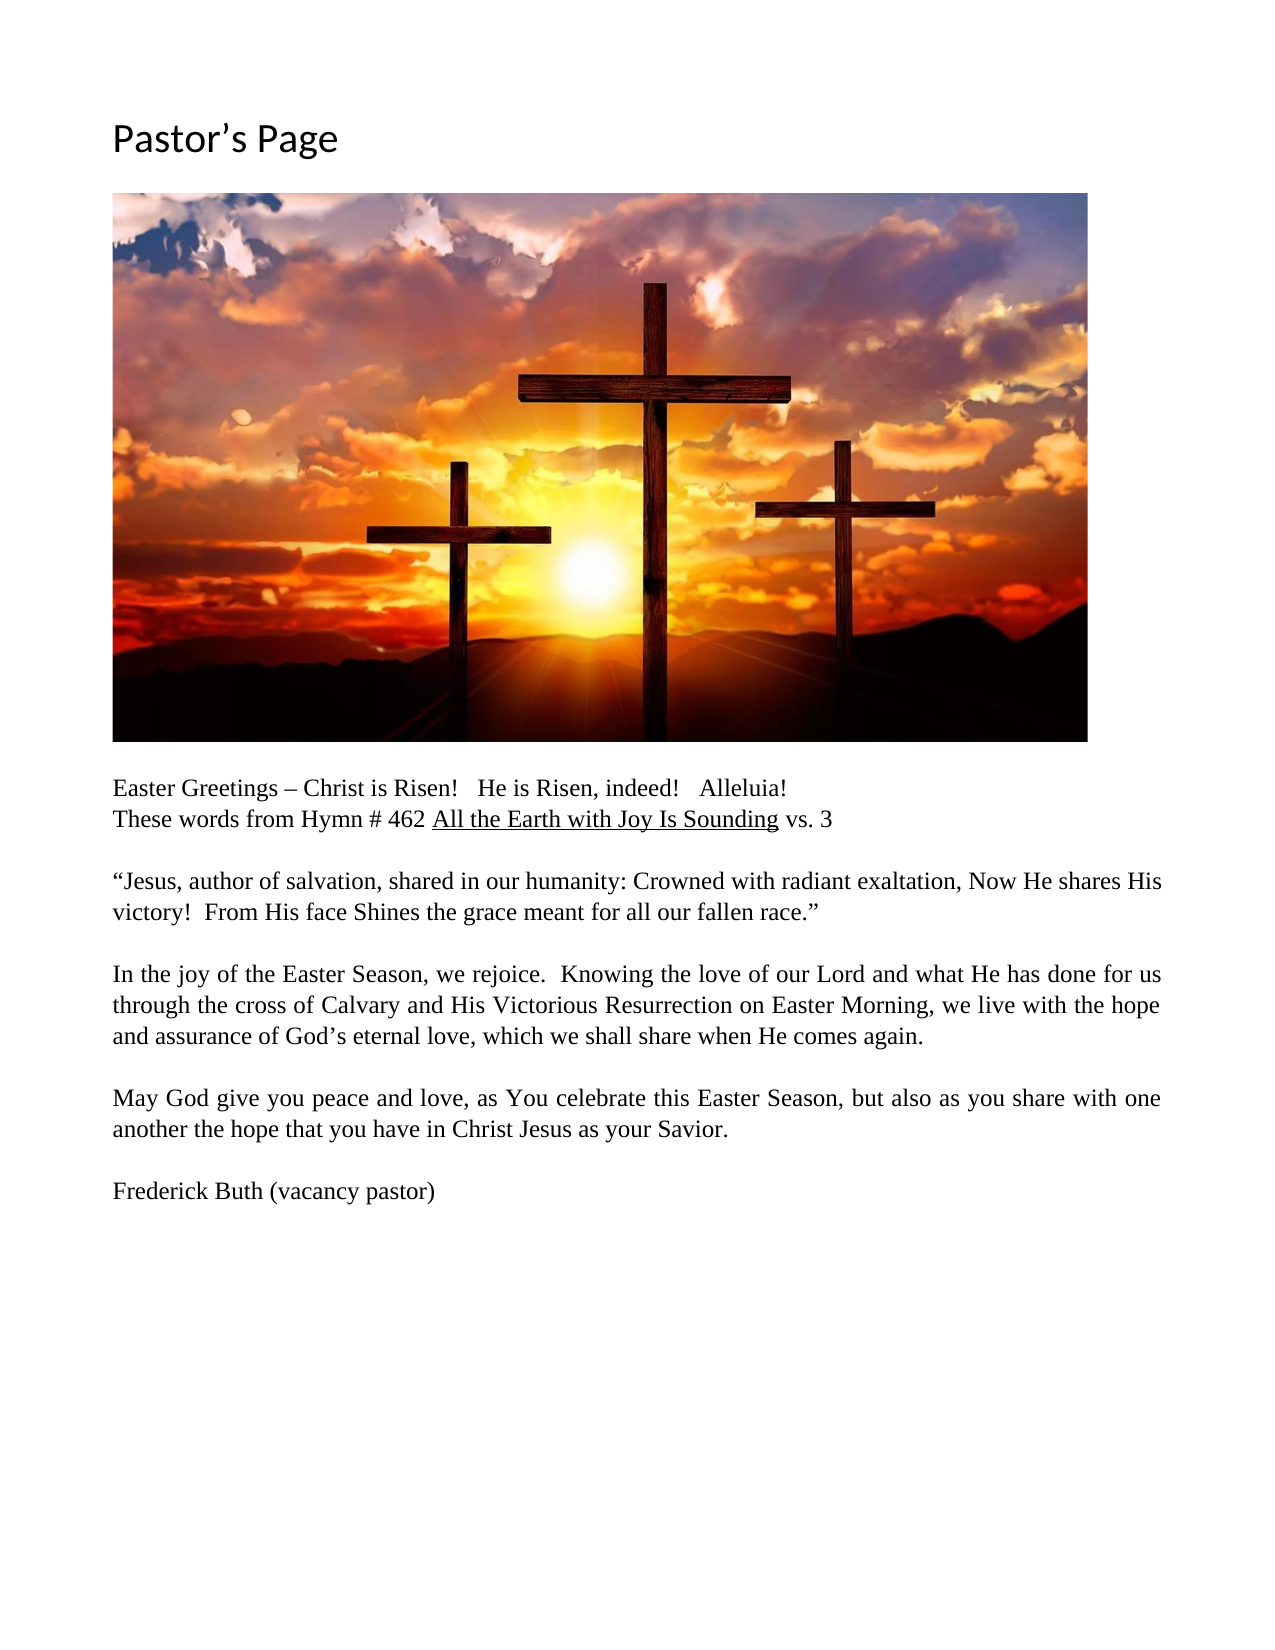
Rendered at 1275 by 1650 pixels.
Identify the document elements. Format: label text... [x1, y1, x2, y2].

picture [112, 193, 1088, 742]
text These words from Hymn # 462 All the Earth with Joy Is Sounding vs. 3 [112, 804, 1162, 832]
text In the joy of the Easter Season, we rejoice. Knowing the love of our Lord and what He has done for us through the cross of Calvary and His Victorious Resurrection on Easter Morning, we live with the hope and assurance of God’s eternal love, which we shall share when He comes again. [112, 959, 1162, 1050]
text Easter Greetings – Christ is Risen! He is Risen, indeed! Alleluia! [112, 773, 1162, 801]
text May God give you peace and love, as You celebrate this Easter Season, but also as you share with one another the hope that you have in Christ Jesus as your Savior. [112, 1083, 1162, 1143]
text Pastor’s Page [112, 112, 1162, 163]
text Frederick Buth (vacancy pastor) [112, 1176, 1162, 1205]
text “Jesus, author of salvation, shared in our humanity: Crowned with radiant exaltation, Now He shares His victory! From His face Shines the grace meant for all our fallen race.” [112, 866, 1162, 926]
